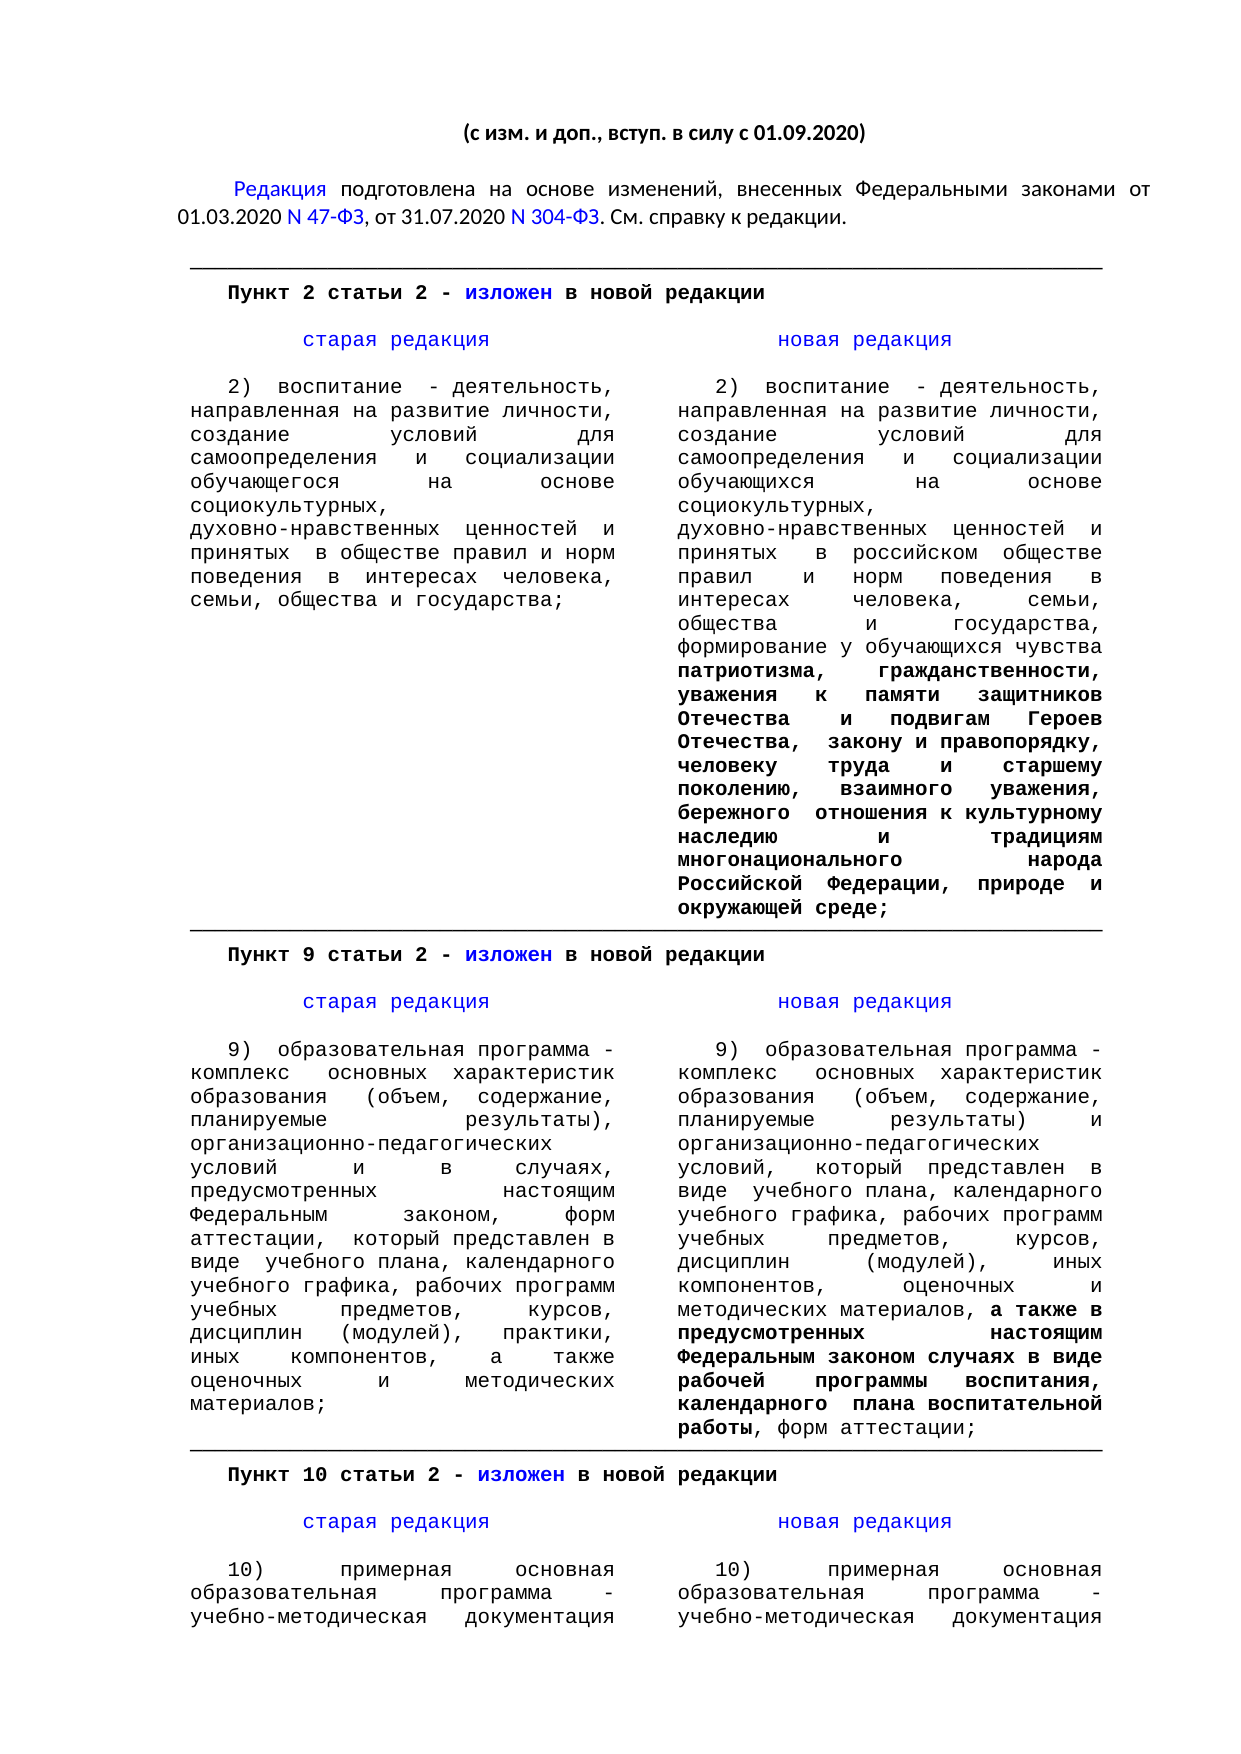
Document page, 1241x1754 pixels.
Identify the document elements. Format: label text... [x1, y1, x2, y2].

text самоопределения и социализации самоопределения и социализации [177, 447, 1152, 471]
text человеку труда и старшему [177, 755, 1152, 778]
text Российской Федерации, природе и [177, 873, 1152, 897]
text 2) воспитание - деятельность, 2) воспитание - деятельность, [177, 376, 1152, 400]
text старая редакция новая редакция [177, 1511, 1152, 1535]
text Пункт 10 статьи 2 - изложен в новой редакции [177, 1464, 1152, 1488]
text бережного отношения к культурному [177, 802, 1152, 826]
text поведения в интересах человека, правил и норм поведения в [177, 566, 1152, 589]
text общества и государства, [177, 613, 1152, 637]
text старая редакция новая редакция [177, 991, 1152, 1015]
text комплекс основных характеристик комплекс основных характеристик [177, 1062, 1152, 1086]
title (с изм. и доп., вступ. в силу с 01.09.2020) [177, 118, 1152, 146]
text ───────────────────────────────────────────────────────────────────────── [177, 1441, 1152, 1464]
text направленная на развитие личности, направленная на развитие личности, [177, 400, 1152, 424]
text 9) образовательная программа - 9) образовательная программа - [177, 1038, 1152, 1062]
text условий и в случаях, условий, который представлен в [177, 1157, 1152, 1180]
text создание условий для создание условий для [177, 424, 1152, 447]
text ───────────────────────────────────────────────────────────────────────── [177, 258, 1152, 282]
text уважения к памяти защитников [177, 684, 1152, 707]
text ───────────────────────────────────────────────────────────────────────── [177, 920, 1152, 944]
text дисциплин (модулей), практики, предусмотренных настоящим [177, 1322, 1152, 1346]
text аттестации, который представлен в учебных предметов, курсов, [177, 1228, 1152, 1251]
text материалов; календарного плана воспитательной [177, 1393, 1152, 1417]
text учебного графика, рабочих программ компонентов, оценочных и [177, 1275, 1152, 1299]
text оценочных и методических рабочей программы воспитания, [177, 1369, 1152, 1393]
text Отечества и подвигам Героев [177, 707, 1152, 731]
text 10) примерная основная 10) примерная основная [177, 1559, 1152, 1582]
text Отечества, закону и правопорядку, [177, 731, 1152, 755]
text организационно-педагогических организационно-педагогических [177, 1133, 1152, 1157]
text Пункт 9 статьи 2 - изложен в новой редакции [177, 944, 1152, 968]
text многонационального народа [177, 849, 1152, 873]
text предусмотренных настоящим виде учебного плана, календарного [177, 1180, 1152, 1204]
text учебных предметов, курсов, методических материалов, а также в [177, 1299, 1152, 1322]
text семьи, общества и государства; интересах человека, семьи, [177, 589, 1152, 613]
text социокультурных, социокультурных, [177, 495, 1152, 518]
text духовно-нравственных ценностей и духовно-нравственных ценностей и [177, 518, 1152, 542]
text Федеральным законом, форм учебного графика, рабочих программ [177, 1204, 1152, 1228]
text образования (объем, содержание, образования (объем, содержание, [177, 1086, 1152, 1109]
text иных компонентов, а также Федеральным законом случаях в виде [177, 1346, 1152, 1369]
text окружающей среде; [177, 897, 1152, 920]
text Редакция подготовлена на основе изменений, внесенных Федеральными законами от 01.03.2020 N 47-ФЗ, от 31.07.2020 N 304-ФЗ. См. справку к редакции. [177, 174, 1152, 230]
text работы, форм аттестации; [177, 1417, 1152, 1441]
text Пункт 2 статьи 2 - изложен в новой редакции [177, 282, 1152, 306]
text поколению, взаимного уважения, [177, 778, 1152, 802]
text старая редакция новая редакция [177, 329, 1152, 353]
text планируемые результаты), планируемые результаты) и [177, 1109, 1152, 1133]
text принятых в обществе правил и норм принятых в российском обществе [177, 542, 1152, 566]
text виде учебного плана, календарного дисциплин (модулей), иных [177, 1251, 1152, 1275]
text патриотизма, гражданственности, [177, 660, 1152, 684]
text наследию и традициям [177, 826, 1152, 849]
text учебно-методическая документация учебно-методическая документация [177, 1606, 1152, 1630]
text образовательная программа - образовательная программа - [177, 1582, 1152, 1606]
text формирование у обучающихся чувства [177, 637, 1152, 660]
text обучающегося на основе обучающихся на основе [177, 471, 1152, 495]
